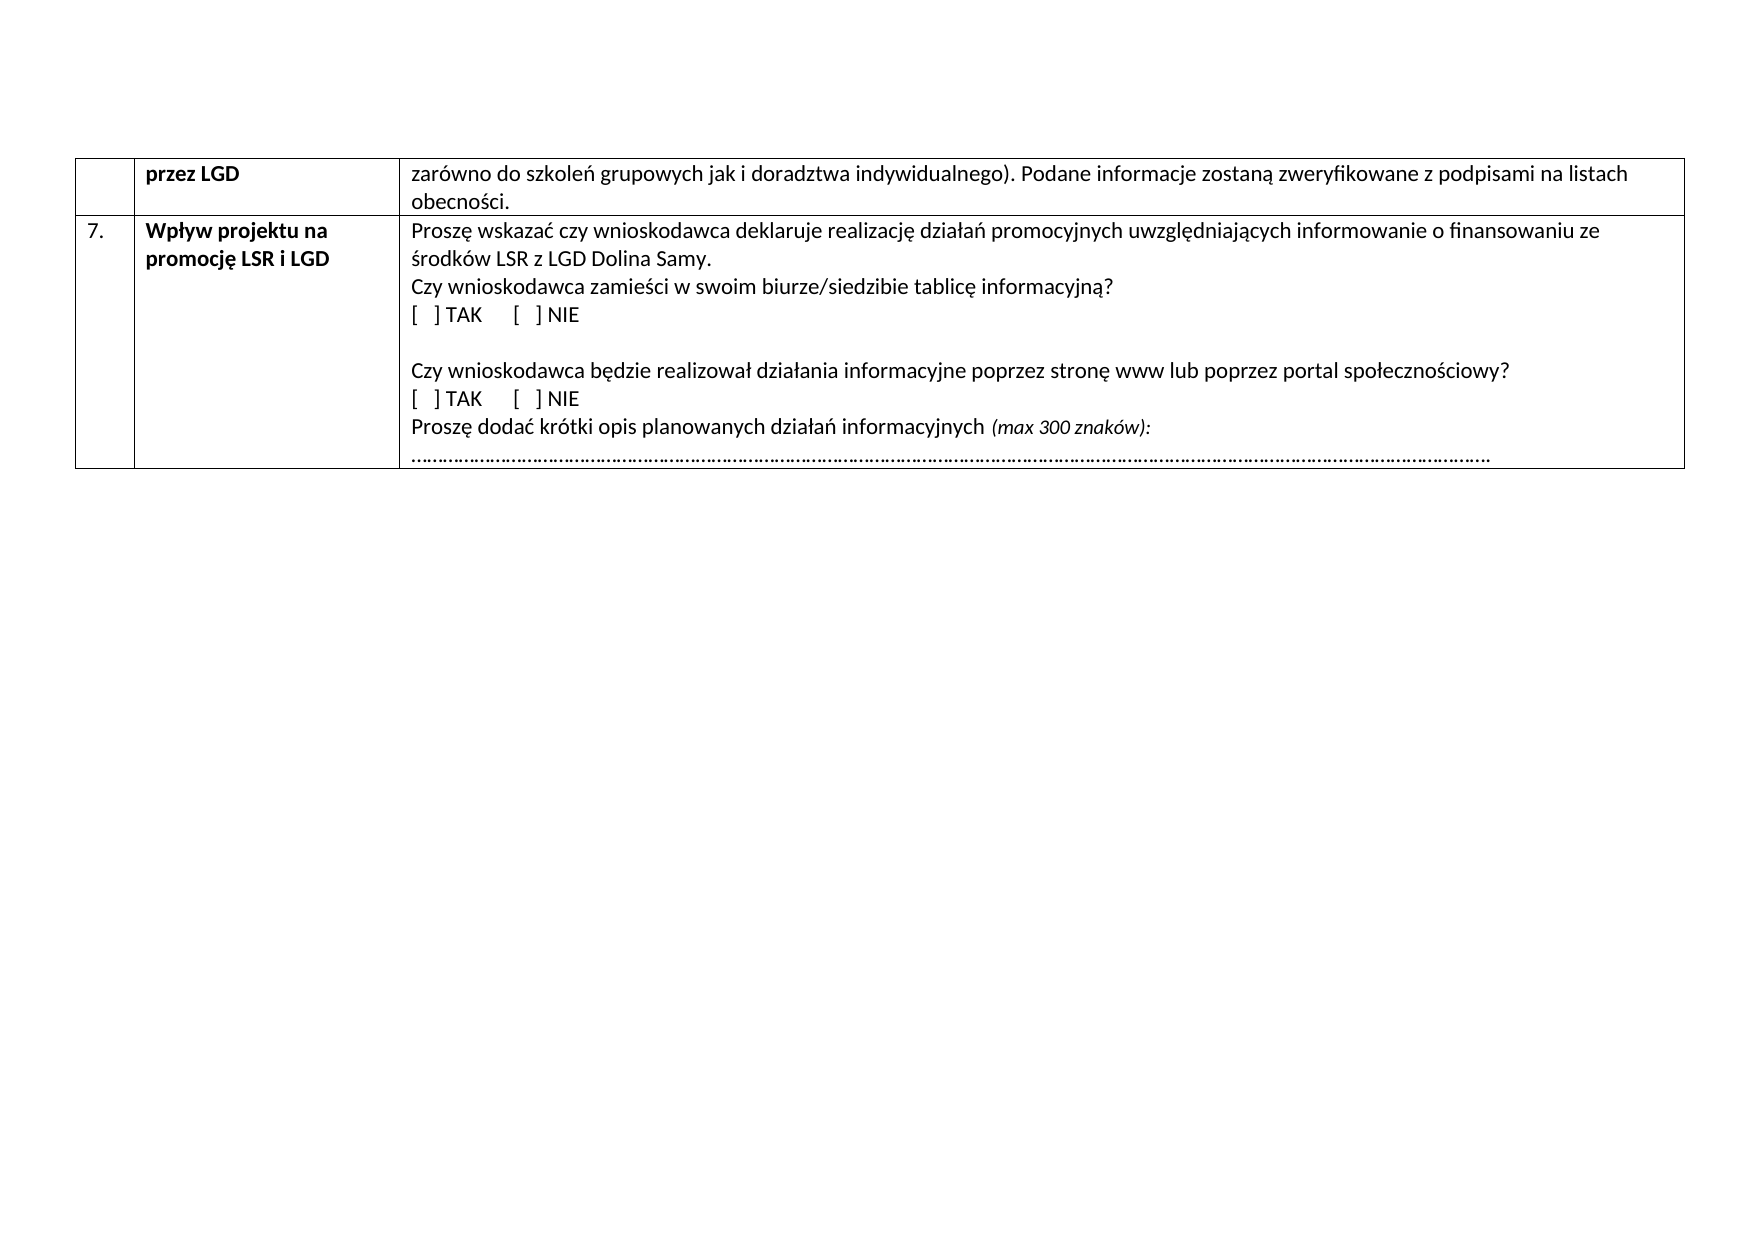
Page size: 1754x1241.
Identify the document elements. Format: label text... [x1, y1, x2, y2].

table_cell Wpływ projektu na promocję LSR i LGD [135, 216, 399, 468]
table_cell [135, 159, 399, 215]
table_cell 6. [76, 159, 134, 215]
table_cell Proszę wskazać czy wnioskodawca deklaruje realizację działań promocyjnych uwzględniających informowanie o finansowaniu ze środków LSR z LGD Dolina Samy. Czy wnioskodawca zamieści w swoim biurze/siedzibie tablicę informacyjną? [ ] TAK [ ] NIE Czy wnioskodawca będzie realizował działania informacyjne poprzez stronę www lub poprzez portal społecznościowy? [ ] TAK [ ] NIE Proszę dodać krótki opis planowanych działań informacyjnych (max 300 znaków): ……………………………………………………………………………………………………………………………………………………………………………………. [400, 216, 1684, 468]
table_cell 7. [76, 216, 134, 468]
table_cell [400, 159, 1684, 215]
